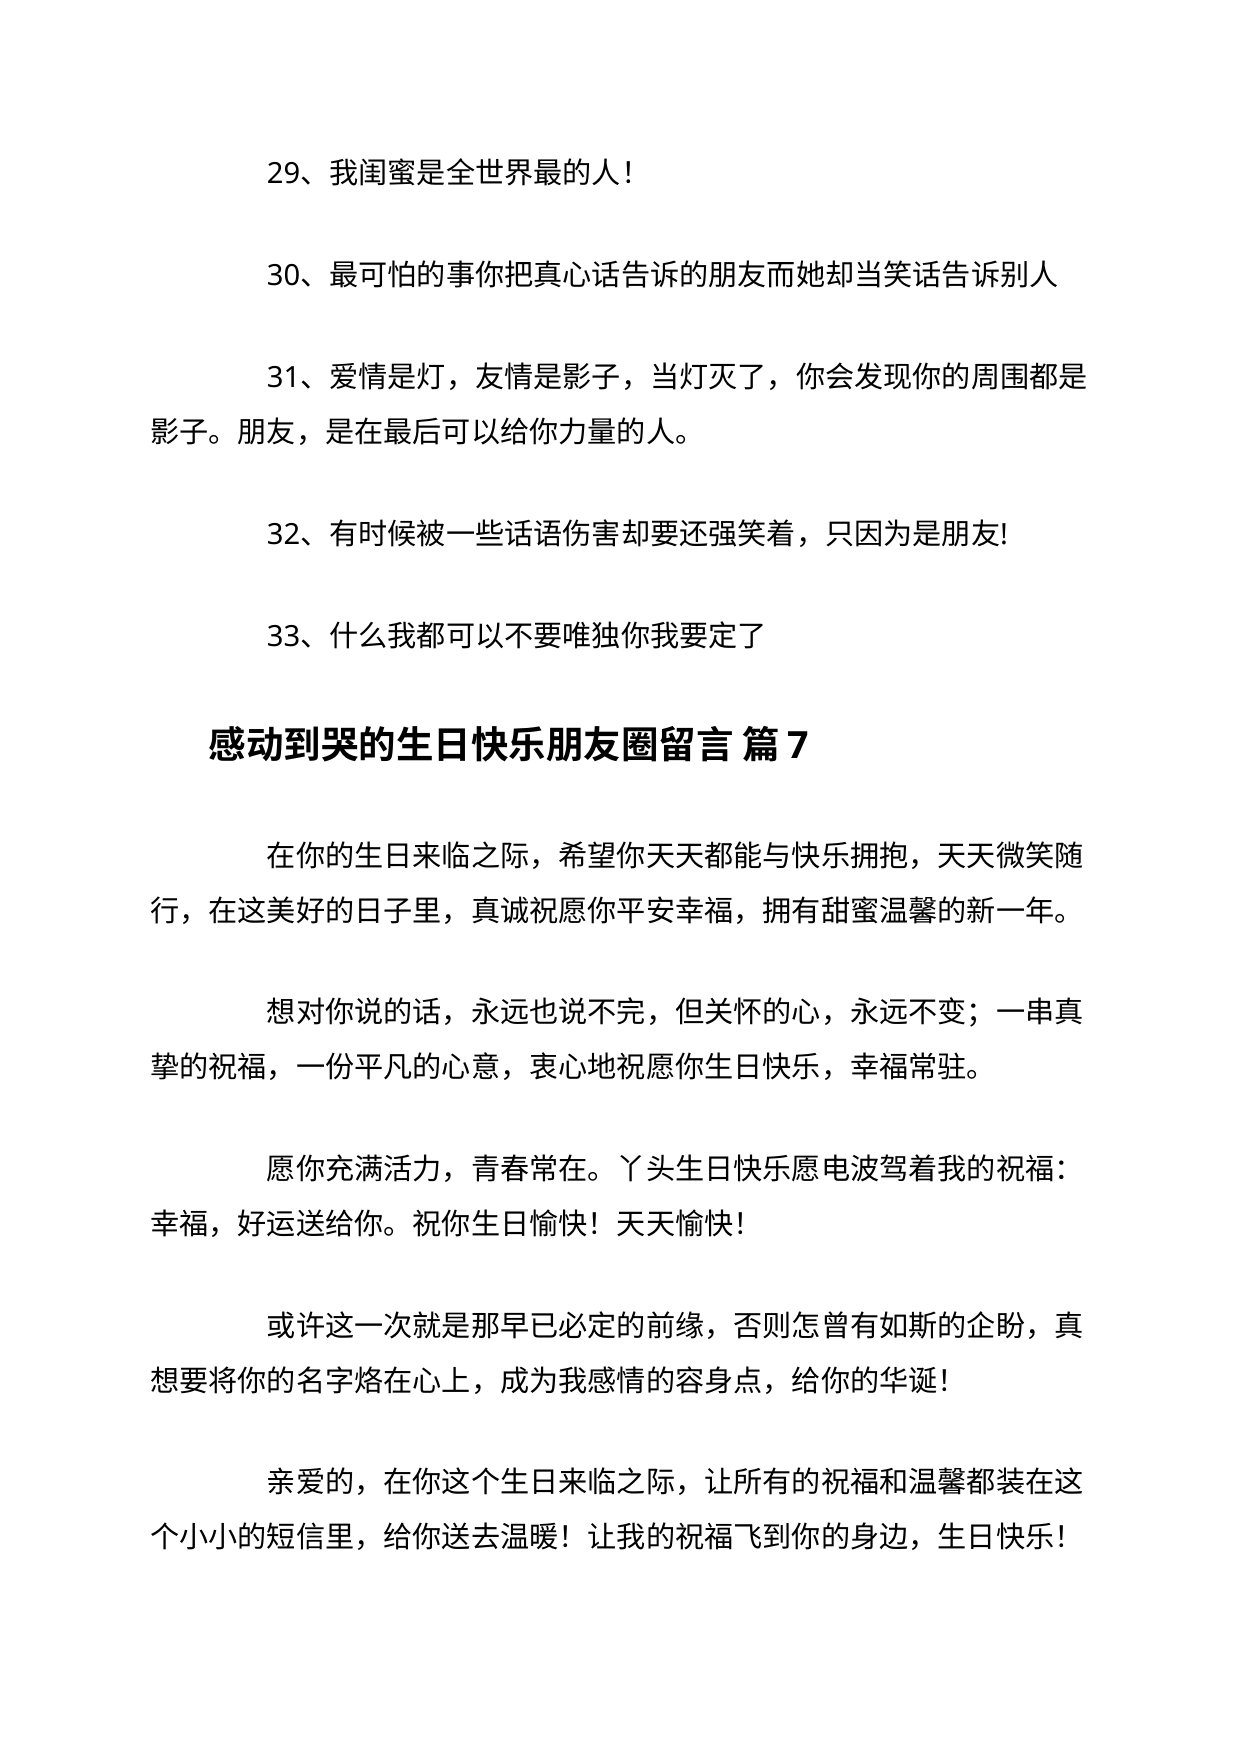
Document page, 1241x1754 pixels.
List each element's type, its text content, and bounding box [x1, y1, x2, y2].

text 或许这一次就是那早已必定的前缘，否则怎曾有如斯的企盼，真想要将你的名字烙在心上，成为我感情的容身点，给你的华诞！ [150, 1302, 1090, 1399]
text 在你的生日来临之际，希望你天天都能与快乐拥抱，天天微笑随行，在这美好的日子里，真诚祝愿你平安幸福，拥有甜蜜温馨的新一年。 [150, 832, 1090, 929]
text 29、我闺蜜是全世界最的人！ [150, 150, 1090, 192]
text 想对你说的话，永远也说不完，但关怀的心，永远不变；一串真挚的祝福，一份平凡的心意，衷心地祝愿你生日快乐，幸福常驻。 [150, 989, 1090, 1086]
text 30、最可怕的事你把真心话告诉的朋友而她却当笑话告诉别人 [150, 252, 1090, 294]
text 33、什么我都可以不要唯独你我要定了 [150, 613, 1090, 655]
text 愿你充满活力，青春常在。丫头生日快乐愿电波驾着我的祝福：幸福，好运送给你。祝你生日愉快！天天愉快！ [150, 1146, 1090, 1243]
text 32、有时候被一些话语伤害却要还强笑着，只因为是朋友! [150, 511, 1090, 553]
text 亲爱的，在你这个生日来临之际，让所有的祝福和温馨都装在这个小小的短信里，给你送去温暖！让我的祝福飞到你的身边，生日快乐！ [150, 1459, 1090, 1556]
text 31、爱情是灯，友情是影子，当灯灭了，你会发现你的周围都是影子。朋友，是在最后可以给你力量的人。 [150, 354, 1090, 451]
text 感动到哭的生日快乐朋友圈留言 篇7 [150, 715, 1090, 769]
